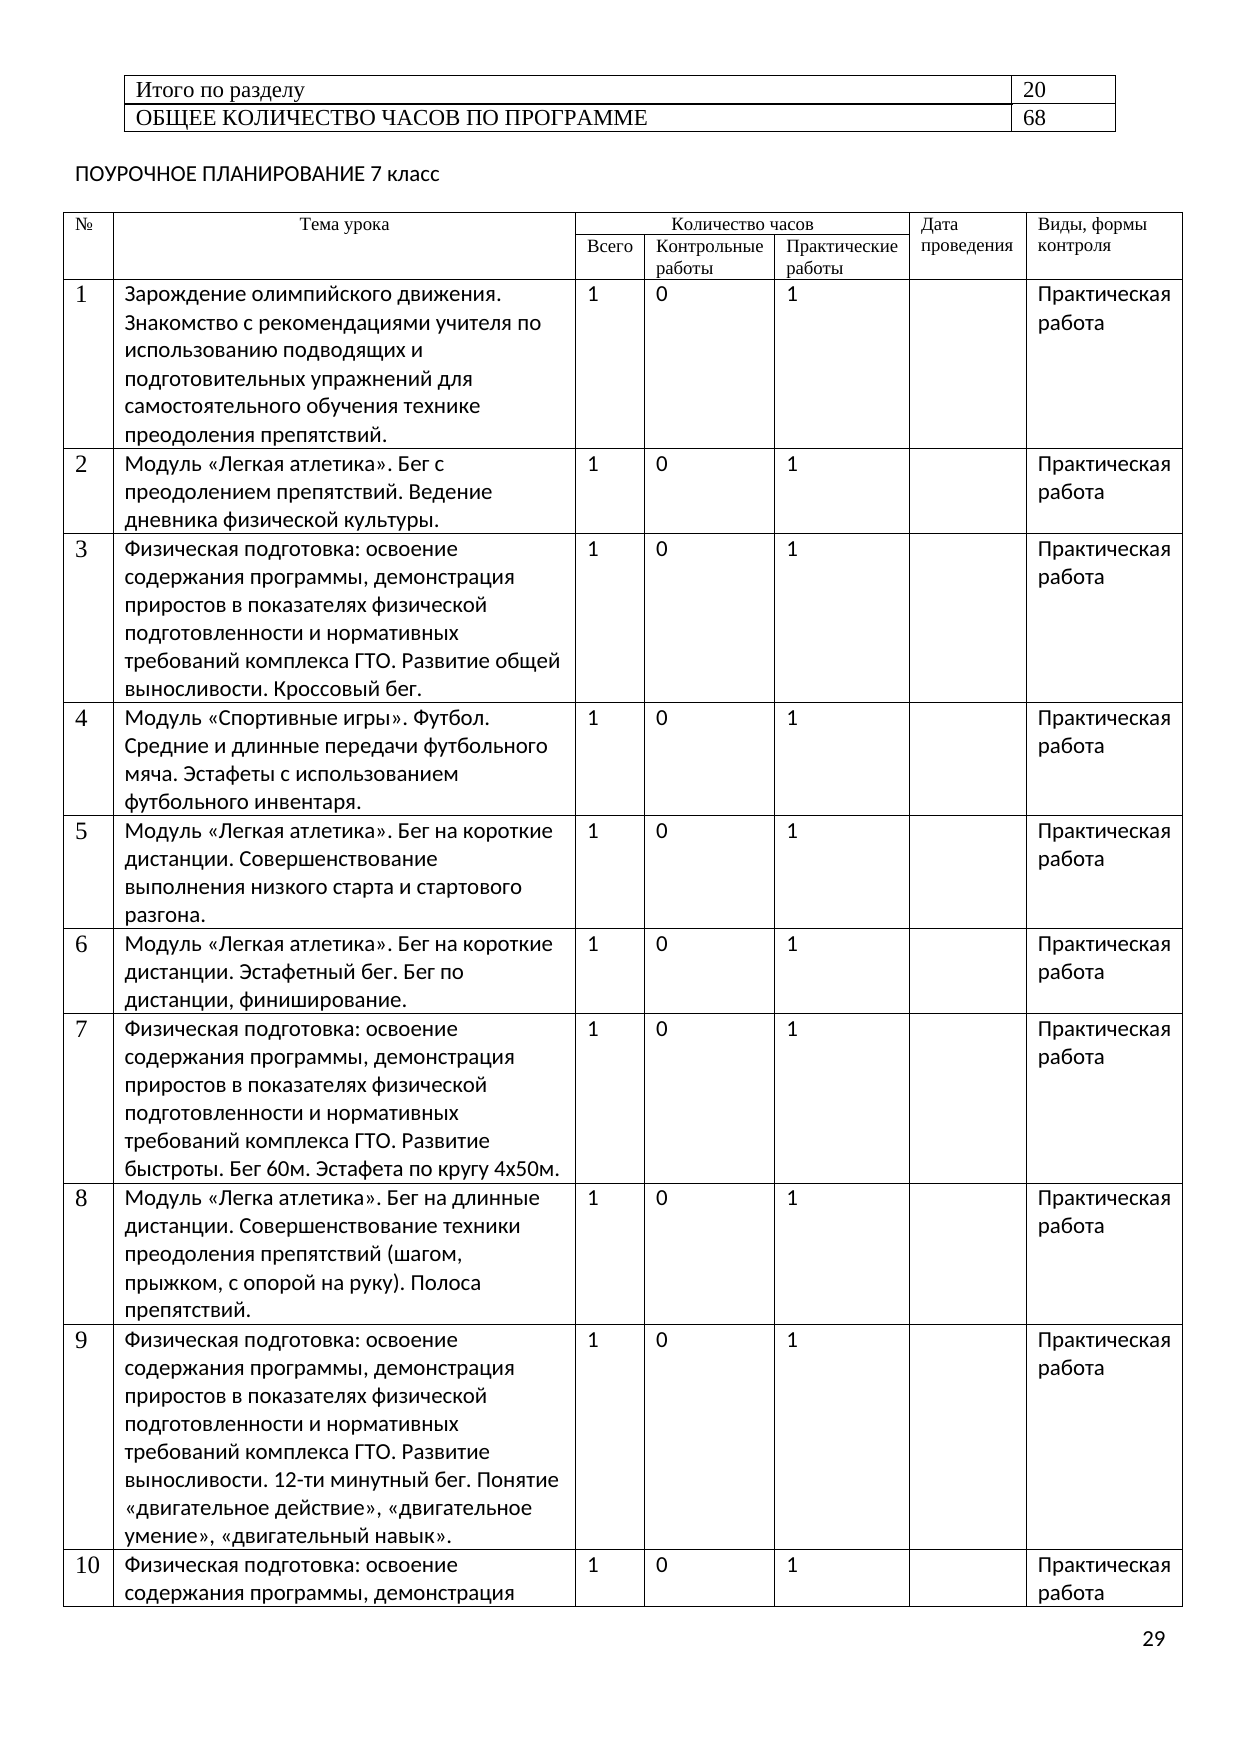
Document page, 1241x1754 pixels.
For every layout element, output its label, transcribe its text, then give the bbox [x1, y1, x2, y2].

table_cell 0 [645, 449, 774, 533]
table_cell Всего [576, 235, 644, 278]
table_cell 10 [64, 1550, 113, 1606]
table_cell Модуль «Спортивные игры». Футбол. Средние и длинные передачи футбольного мяча. Эстафеты с использованием футбольного инвентаря. [114, 703, 575, 815]
table_cell [910, 703, 1026, 815]
table_cell 0 [645, 1325, 774, 1549]
table_cell Практическая работа [1027, 703, 1182, 815]
table_cell 0 [645, 929, 774, 1013]
table_cell 9 [64, 1325, 113, 1549]
table_cell Физическая подготовка: освоение содержания программы, демонстрация приростов в показателях физической подготовленности и нормативных требований комплекса ГТО. Развитие выносливости. 12-ти минутный бег. Понятие «двигательное действие», «двигательное умение», «двигательный навык». [114, 1325, 575, 1549]
table_cell 6 [64, 929, 113, 1013]
table_cell Итого по разделу [125, 76, 1011, 103]
table_cell 1 [775, 816, 909, 928]
table_cell 1 [775, 534, 909, 702]
table_cell Практическая работа [1027, 816, 1182, 928]
table_cell [910, 449, 1026, 533]
table_cell Практическая работа [1027, 449, 1182, 533]
table_cell Практическая работа [1027, 280, 1182, 448]
table_cell 1 [775, 1014, 909, 1182]
table_cell Практическая работа [1027, 1550, 1182, 1606]
table_cell 8 [64, 1184, 113, 1324]
table_cell 0 [645, 703, 774, 815]
table_header Тема урока [114, 213, 575, 278]
table_cell Модуль «Легкая атлетика». Бег на короткие дистанции. Совершенствование выполнения низкого старта и стартового разгона. [114, 816, 575, 928]
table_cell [114, 1550, 575, 1606]
table_cell [910, 929, 1026, 1013]
table_cell [910, 816, 1026, 928]
table_cell 1 [775, 280, 909, 448]
table_cell Практические работы [775, 235, 909, 278]
table_cell 0 [645, 280, 774, 448]
table_cell 1 [775, 449, 909, 533]
table_cell Модуль «Легкая атлетика». Бег с преодолением препятствий. Ведение дневника физической культуры. [114, 449, 575, 533]
table_cell 1 [576, 280, 644, 448]
table_cell Практическая работа [1027, 1184, 1182, 1324]
table_cell [910, 1184, 1026, 1324]
table_cell 1 [775, 1184, 909, 1324]
table_cell 4 [64, 703, 113, 815]
table_header Дата проведения [910, 213, 1026, 278]
table_cell 2 [64, 449, 113, 533]
table_cell 1 [576, 929, 644, 1013]
text ПОУРОЧНОЕ ПЛАНИРОВАНИЕ 7 класс [75, 159, 1165, 187]
table_cell 7 [64, 1014, 113, 1182]
table_cell Модуль «Легка атлетика». Бег на длинные дистанции. Совершенствование техники преодоления препятствий (шагом, прыжком, с опорой на руку). Полоса препятствий. [114, 1184, 575, 1324]
table_cell 3 [64, 534, 113, 702]
table_header Количество часов [576, 213, 909, 234]
table_cell 1 [576, 534, 644, 702]
table_cell [910, 1325, 1026, 1549]
table_cell Практическая работа [1027, 1014, 1182, 1182]
table_cell 0 [645, 1550, 774, 1606]
table_header № [64, 213, 113, 278]
table_cell 1 [576, 1014, 644, 1182]
table_cell Контрольные работы [645, 235, 774, 278]
table_cell Физическая подготовка: освоение содержания программы, демонстрация приростов в показателях физической подготовленности и нормативных требований комплекса ГТО. Развитие общей выносливости. Кроссовый бег. [114, 534, 575, 702]
table_cell Практическая работа [1027, 1325, 1182, 1549]
table_cell [910, 280, 1026, 448]
table_cell 1 [775, 1325, 909, 1549]
table_cell Практическая работа [1027, 534, 1182, 702]
table_cell 1 [775, 1550, 909, 1606]
table_cell 1 [775, 929, 909, 1013]
table_cell 1 [576, 816, 644, 928]
table_cell 1 [576, 1184, 644, 1324]
table_cell Модуль «Легкая атлетика». Бег на короткие дистанции. Эстафетный бег. Бег по дистанции, финиширование. [114, 929, 575, 1013]
table_cell [910, 534, 1026, 702]
table_cell Практическая работа [1027, 929, 1182, 1013]
table_cell 0 [645, 816, 774, 928]
table_cell 0 [645, 534, 774, 702]
table_cell 0 [645, 1184, 774, 1324]
table_cell 5 [64, 816, 113, 928]
table_header Виды, формы контроля [1027, 213, 1182, 278]
table_cell [910, 1550, 1026, 1606]
table_cell [910, 1014, 1026, 1182]
table_cell 1 [64, 280, 113, 448]
table_cell 1 [576, 1550, 644, 1606]
table_cell 0 [645, 1014, 774, 1182]
table_cell 68 [1012, 104, 1115, 131]
table_cell 20 [1012, 76, 1115, 103]
table_cell Зарождение олимпийского движения. Знакомство с рекомендациями учителя по использованию подводящих и подготовительных упражнений для самостоятельного обучения технике преодоления препятствий. [114, 280, 575, 448]
table_cell 1 [576, 1325, 644, 1549]
table_cell ОБЩЕЕ КОЛИЧЕСТВО ЧАСОВ ПО ПРОГРАММЕ [125, 105, 1011, 131]
table_cell 1 [576, 703, 644, 815]
table_cell 1 [576, 449, 644, 533]
table_cell 1 [775, 703, 909, 815]
table_cell Физическая подготовка: освоение содержания программы, демонстрация приростов в показателях физической подготовленности и нормативных требований комплекса ГТО. Развитие быстроты. Бег 60м. Эстафета по кругу 4х50м. [114, 1014, 575, 1182]
